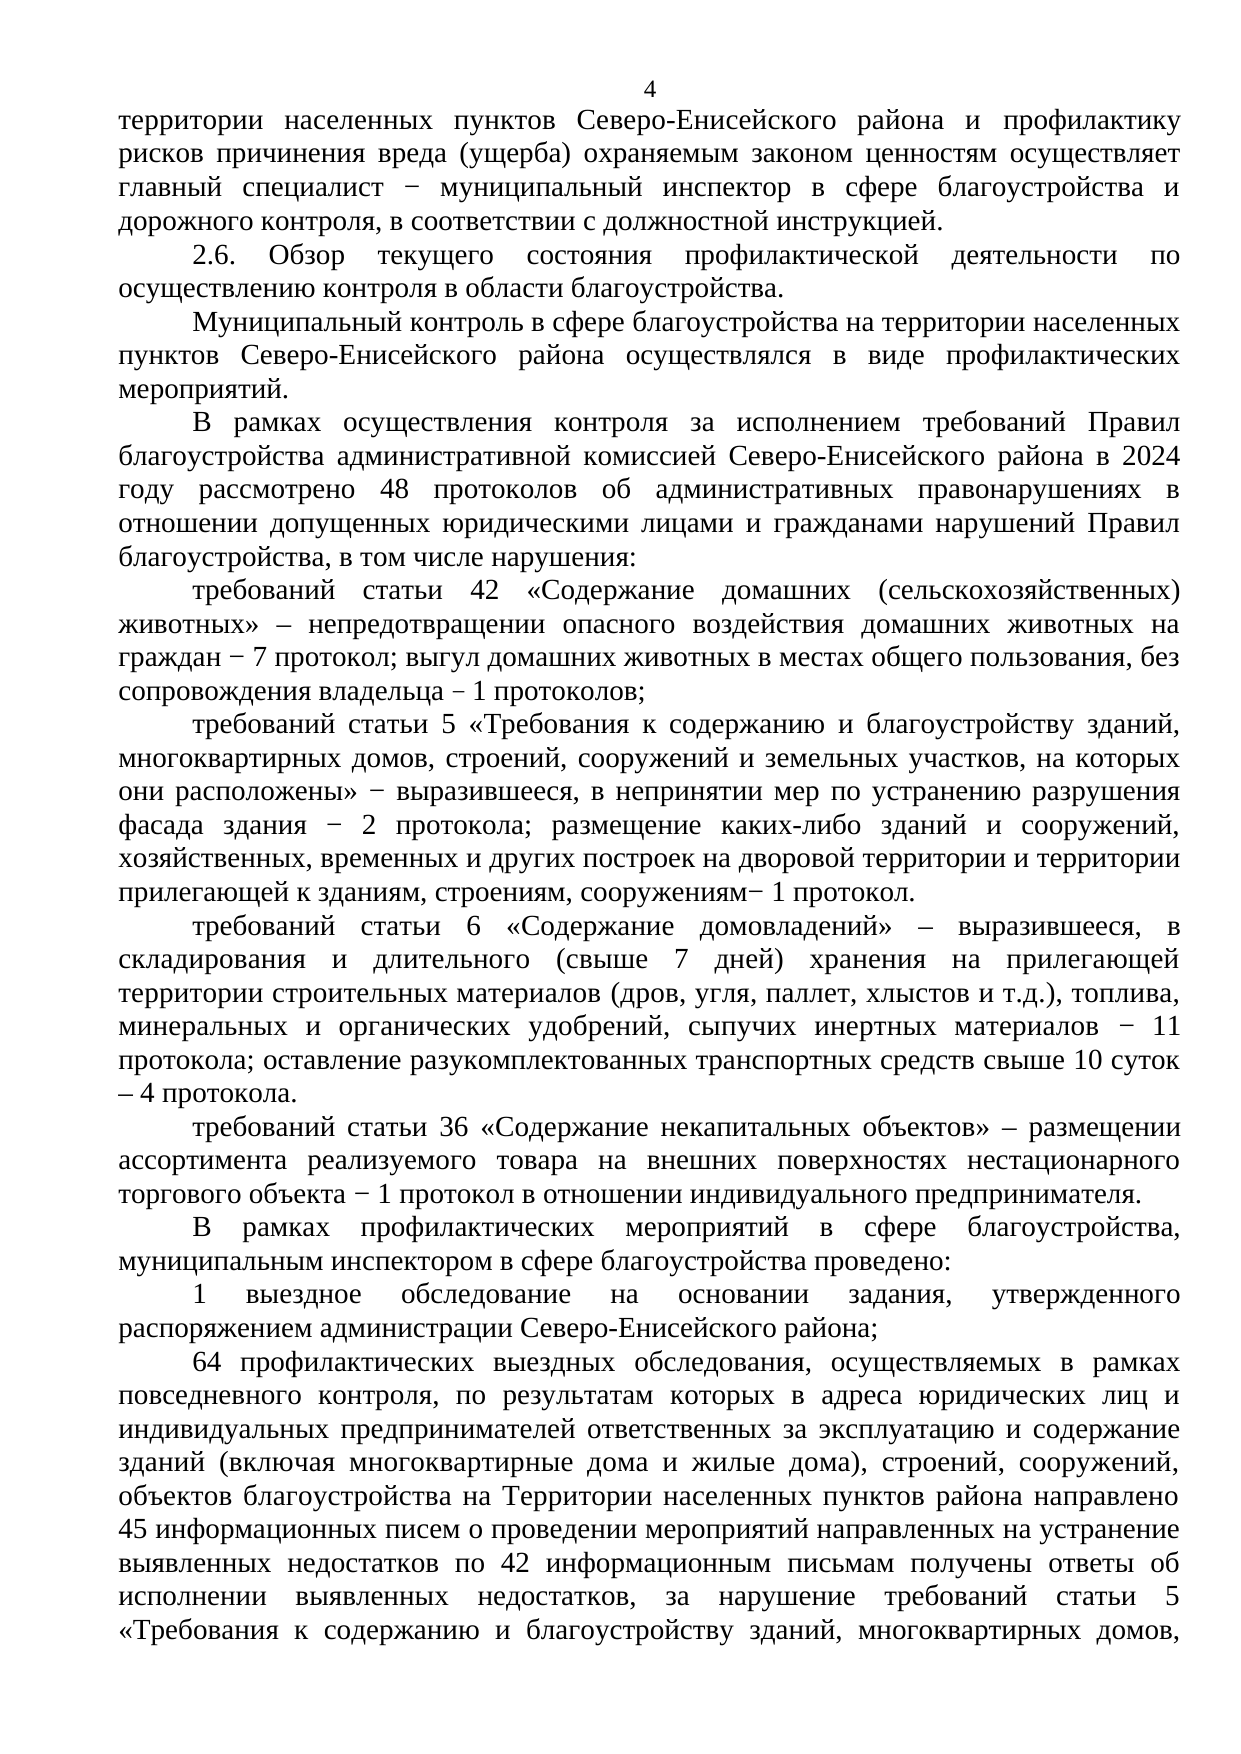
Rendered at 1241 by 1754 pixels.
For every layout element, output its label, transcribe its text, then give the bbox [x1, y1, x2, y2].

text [118, 1344, 1181, 1646]
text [118, 103, 1181, 237]
text требований статьи 42 «Содержание домашних (сельскохозяйственных) животных» – непредотвращении опасного воздействия домашних животных на граждан − 7 протокол; выгул домашних животных в местах общего пользования, без сопровождения владельца − 1 протоколов; [118, 572, 1181, 706]
text 1 выездное обследование на основании задания, утвержденного распоряжением администрации Северо-Енисейского района; [118, 1277, 1181, 1344]
text В рамках осуществления контроля за исполнением требований Правил благоустройства административной комиссией Северо-Енисейского района в 2024 году рассмотрено 48 протоколов об административных правонарушениях в отношении допущенных юридическими лицами и гражданами нарушений Правил благоустройства, в том числе нарушения: [118, 404, 1181, 572]
text требований статьи 36 «Содержание некапитальных объектов» – размещении ассортимента реализуемого товара на внешних поверхностях нестационарного торгового объекта − 1 протокол в отношении индивидуального предпринимателя. [118, 1109, 1181, 1209]
text Муниципальный контроль в сфере благоустройства на территории населенных пунктов Северо-Енисейского района осуществлялся в виде профилактических мероприятий. [118, 304, 1181, 404]
text В рамках профилактических мероприятий в сфере благоустройства, муниципальным инспектором в сфере благоустройства проведено: [118, 1209, 1181, 1277]
title требований статьи 5 «Требования к содержанию и благоустройству зданий, многоквартирных домов, строений, сооружений и земельных участков, на которых они расположены» − выразившееся, в непринятии мер по устранению разрушения фасада здания − 2 протокола; размещение каких-либо зданий и сооружений, хозяйственных, временных и других построек на дворовой территории и территории прилегающей к зданиям, строениям, сооружениям− 1 протокол. [118, 706, 1181, 908]
title требований статьи 6 «Содержание домовладений» – выразившееся, в складирования и длительного (свыше 7 дней) хранения на прилегающей территории строительных материалов (дров, угля, паллет, хлыстов и т.д.), топлива, минеральных и органических удобрений, сыпучих инертных материалов − 11 протокола; оставление разукомплектованных транспортных средств свыше 10 суток – 4 протокола. [118, 908, 1181, 1109]
text 2.6. Обзор текущего состояния профилактической деятельности по осуществлению контроля в области благоустройства. [118, 237, 1181, 304]
